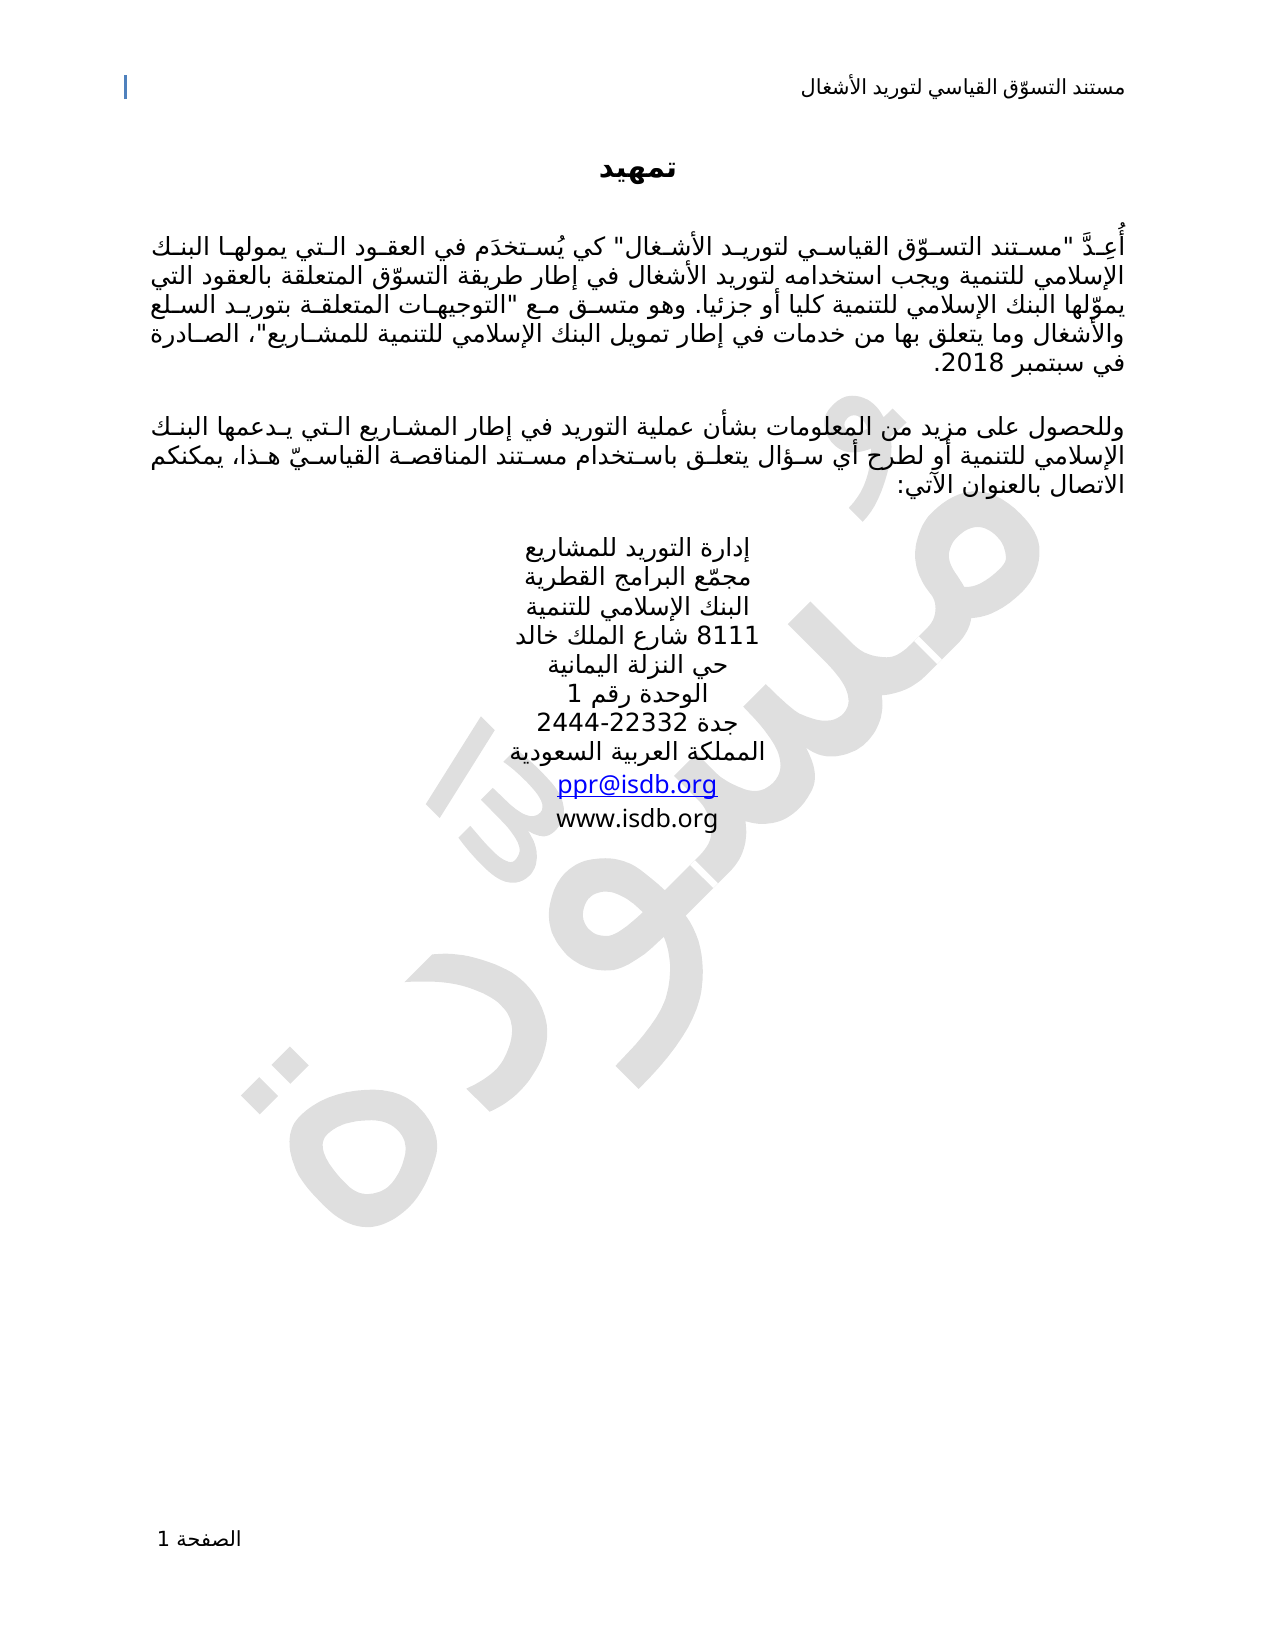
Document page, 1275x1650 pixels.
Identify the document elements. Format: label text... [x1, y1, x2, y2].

text www.isdb.org [150, 801, 1125, 835]
text جدة 22332-2444 [150, 708, 1125, 737]
text تمهيد [150, 150, 1125, 184]
text ppr@isdb.org [150, 767, 1125, 801]
text البنك الإسلامي للتنمية [150, 592, 1125, 621]
text أُعِدَّ "مستند التسوّق القياسي لتوريد الأشغال" كي يُستخدَم في العقود التي يمولها البنك الإسلامي للتنمية ويجب استخدامه لتوريد الأشغال في إطار طريقة التسوّق المتعلقة بالعقود التي يموّلها البنك الإسلامي للتنمية كليا أو جزئيا. وهو متسق مع "التوجيهات المتعلقة بتوريد السلع والأشغال وما يتعلق بها من خدمات في إطار تمويل البنك الإسلامي للتنمية للمشاريع"، الصادرة في سبتمبر 2018. [150, 232, 1125, 378]
text حي النزلة اليمانية [150, 650, 1125, 679]
text المملكة العربية السعودية [150, 737, 1125, 767]
text 8111 شارع الملك خالد [150, 621, 1125, 650]
text وللحصول على مزيد من المعلومات بشأن عملية التوريد في إطار المشاريع التي يدعمها البنك الإسلامي للتنمية أو لطرح أي سؤال يتعلق باستخدام مستند المناقصة القياسيّ هذا، يمكنكم الاتصال بالعنوان الآتي: [150, 412, 1125, 499]
text مجمّع البرامج القطرية [150, 562, 1125, 592]
text إدارة التوريد للمشاريع [150, 533, 1125, 562]
text الوحدة رقم 1 [150, 679, 1125, 708]
